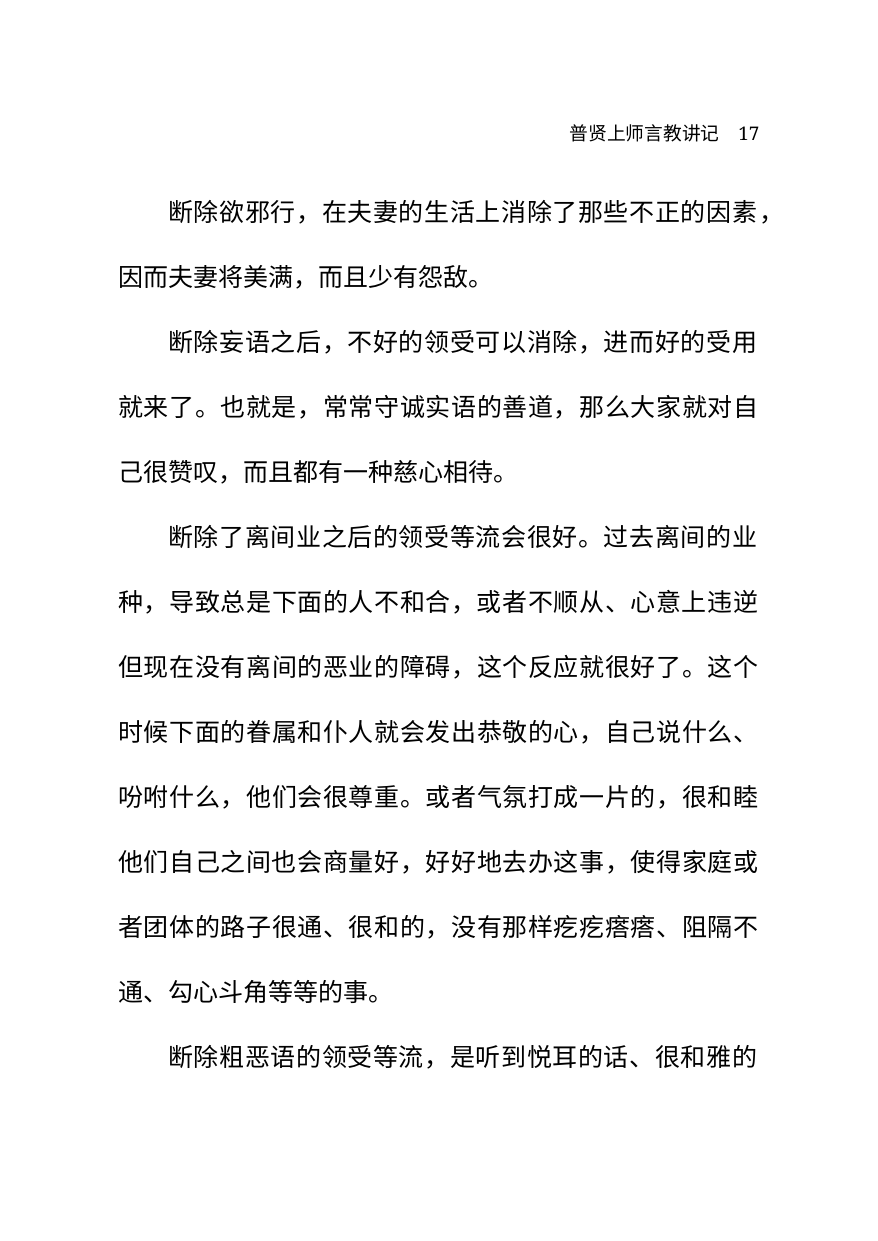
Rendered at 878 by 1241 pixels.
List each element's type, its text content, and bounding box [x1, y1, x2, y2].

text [118, 1023, 759, 1088]
text 断除欲邪行，在夫妻的生活上消除了那些不正的因素，因而夫妻将美满，而且少有怨敌。 [118, 178, 759, 308]
text 断除了离间业之后的领受等流会很好。过去离间的业种，导致总是下面的人不和合，或者不顺从、心意上违逆，但现在没有离间的恶业的障碍，这个反应就很好了。这个时候下面的眷属和仆人就会发出恭敬的心，自己说什么、吩咐什么，他们会很尊重。或者气氛打成一片的，很和睦，他们自己之间也会商量好，好好地去办这事，使得家庭或者团体的路子很通、很和的，没有那样疙疙瘩瘩、阻隔不通、勾心斗角等等的事。 [118, 503, 759, 1023]
text 断除妄语之后，不好的领受可以消除，进而好的受用就来了。也就是，常常守诚实语的善道，那么大家就对自己很赞叹，而且都有一种慈心相待。 [118, 308, 759, 503]
